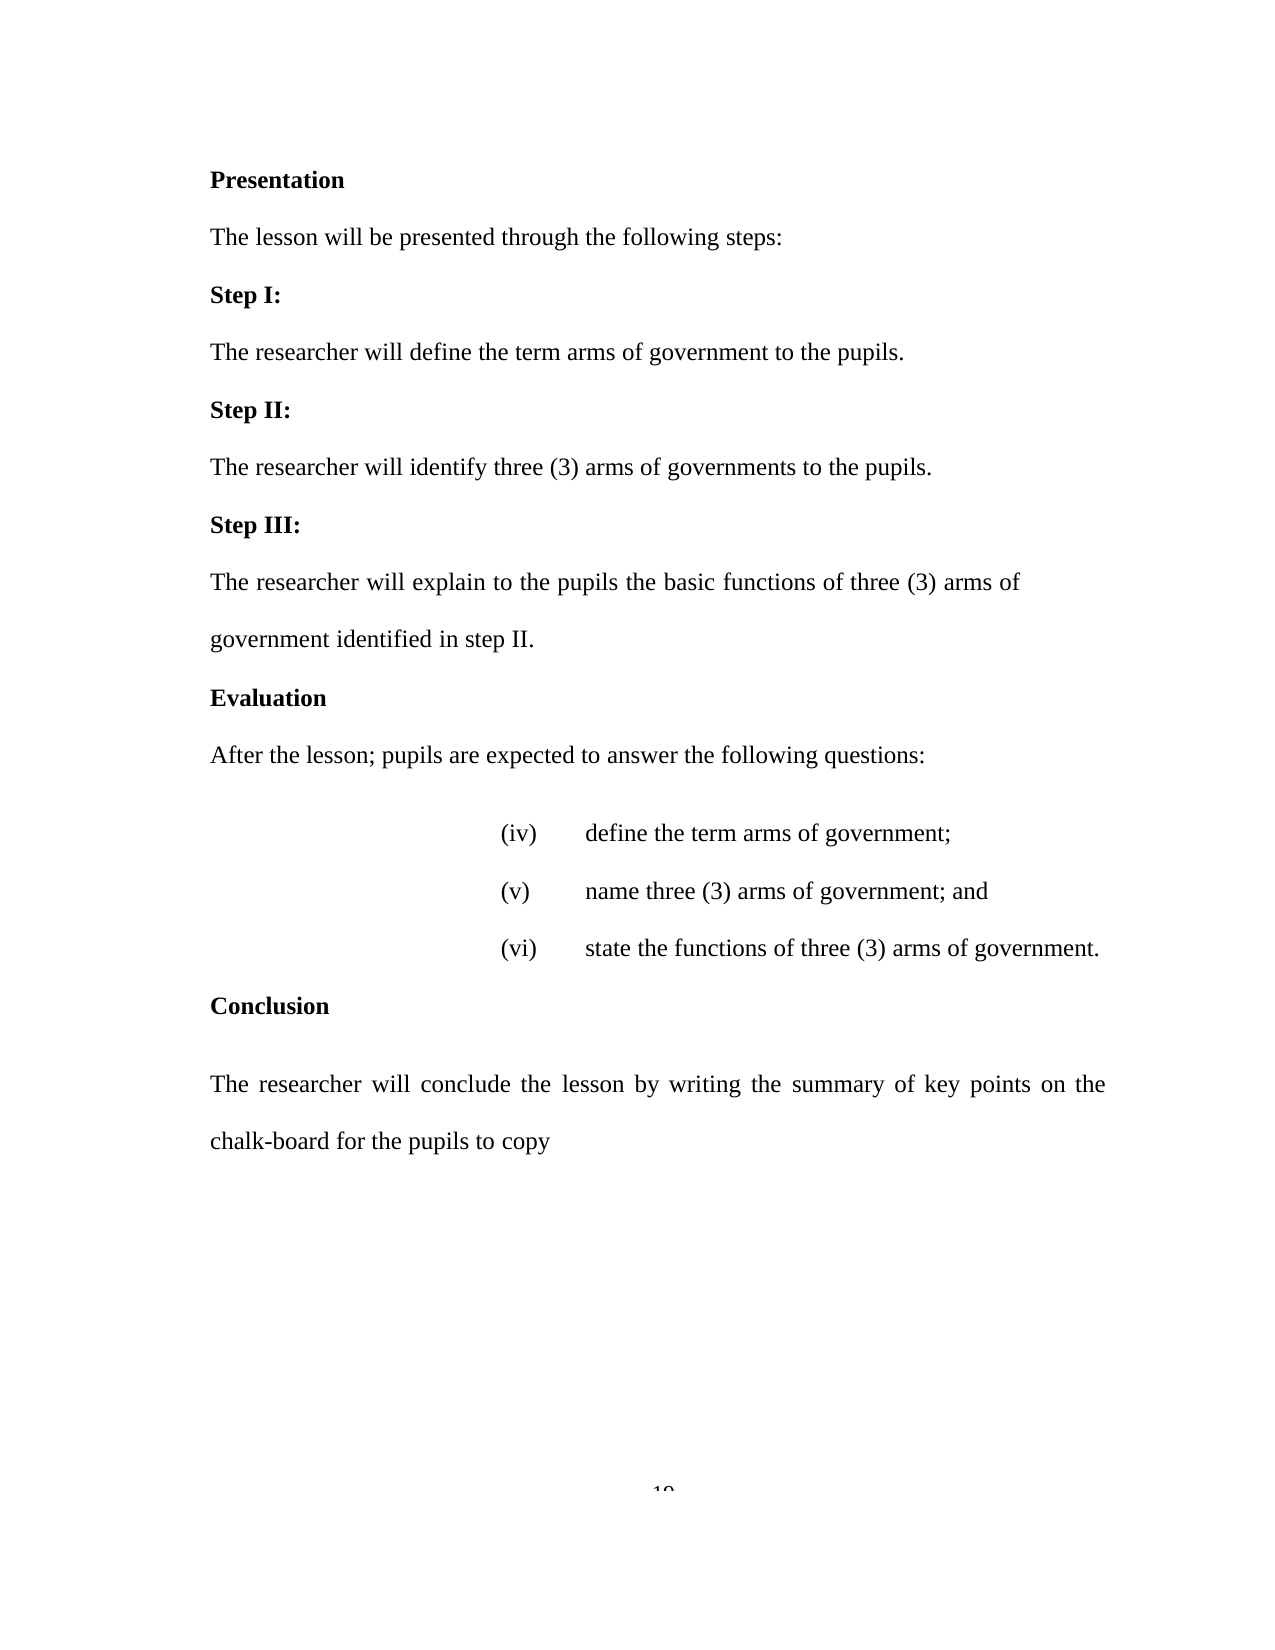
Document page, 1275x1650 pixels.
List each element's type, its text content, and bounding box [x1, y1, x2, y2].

text The researcher will define the term arms of government to the pupils. [210, 337, 1179, 366]
subtitle Step II: [210, 395, 1179, 424]
subtitle Presentation [210, 165, 1179, 193]
text The researcher will explain to the pupils the basic functions of three (3) arms of government identified in step II. [210, 567, 1112, 653]
list state the functions of three (3) arms of government. [501, 933, 1179, 962]
text The lesson will be presented through the following steps: [210, 222, 1179, 251]
subtitle Step III: [210, 510, 1179, 539]
subtitle Step I: [210, 280, 1179, 308]
subtitle Conclusion [210, 991, 1179, 1020]
subtitle Evaluation [210, 683, 1179, 711]
list name three (3) arms of government; and [501, 876, 1179, 904]
text The researcher will conclude the lesson by writing the summary of key points on the chalk-board for the pupils to copy [210, 1069, 1109, 1155]
list define the term arms of government; [501, 818, 1179, 847]
text The researcher will identify three (3) arms of governments to the pupils. [210, 452, 1179, 481]
text After the lesson; pupils are expected to answer the following questions: [210, 740, 1179, 768]
